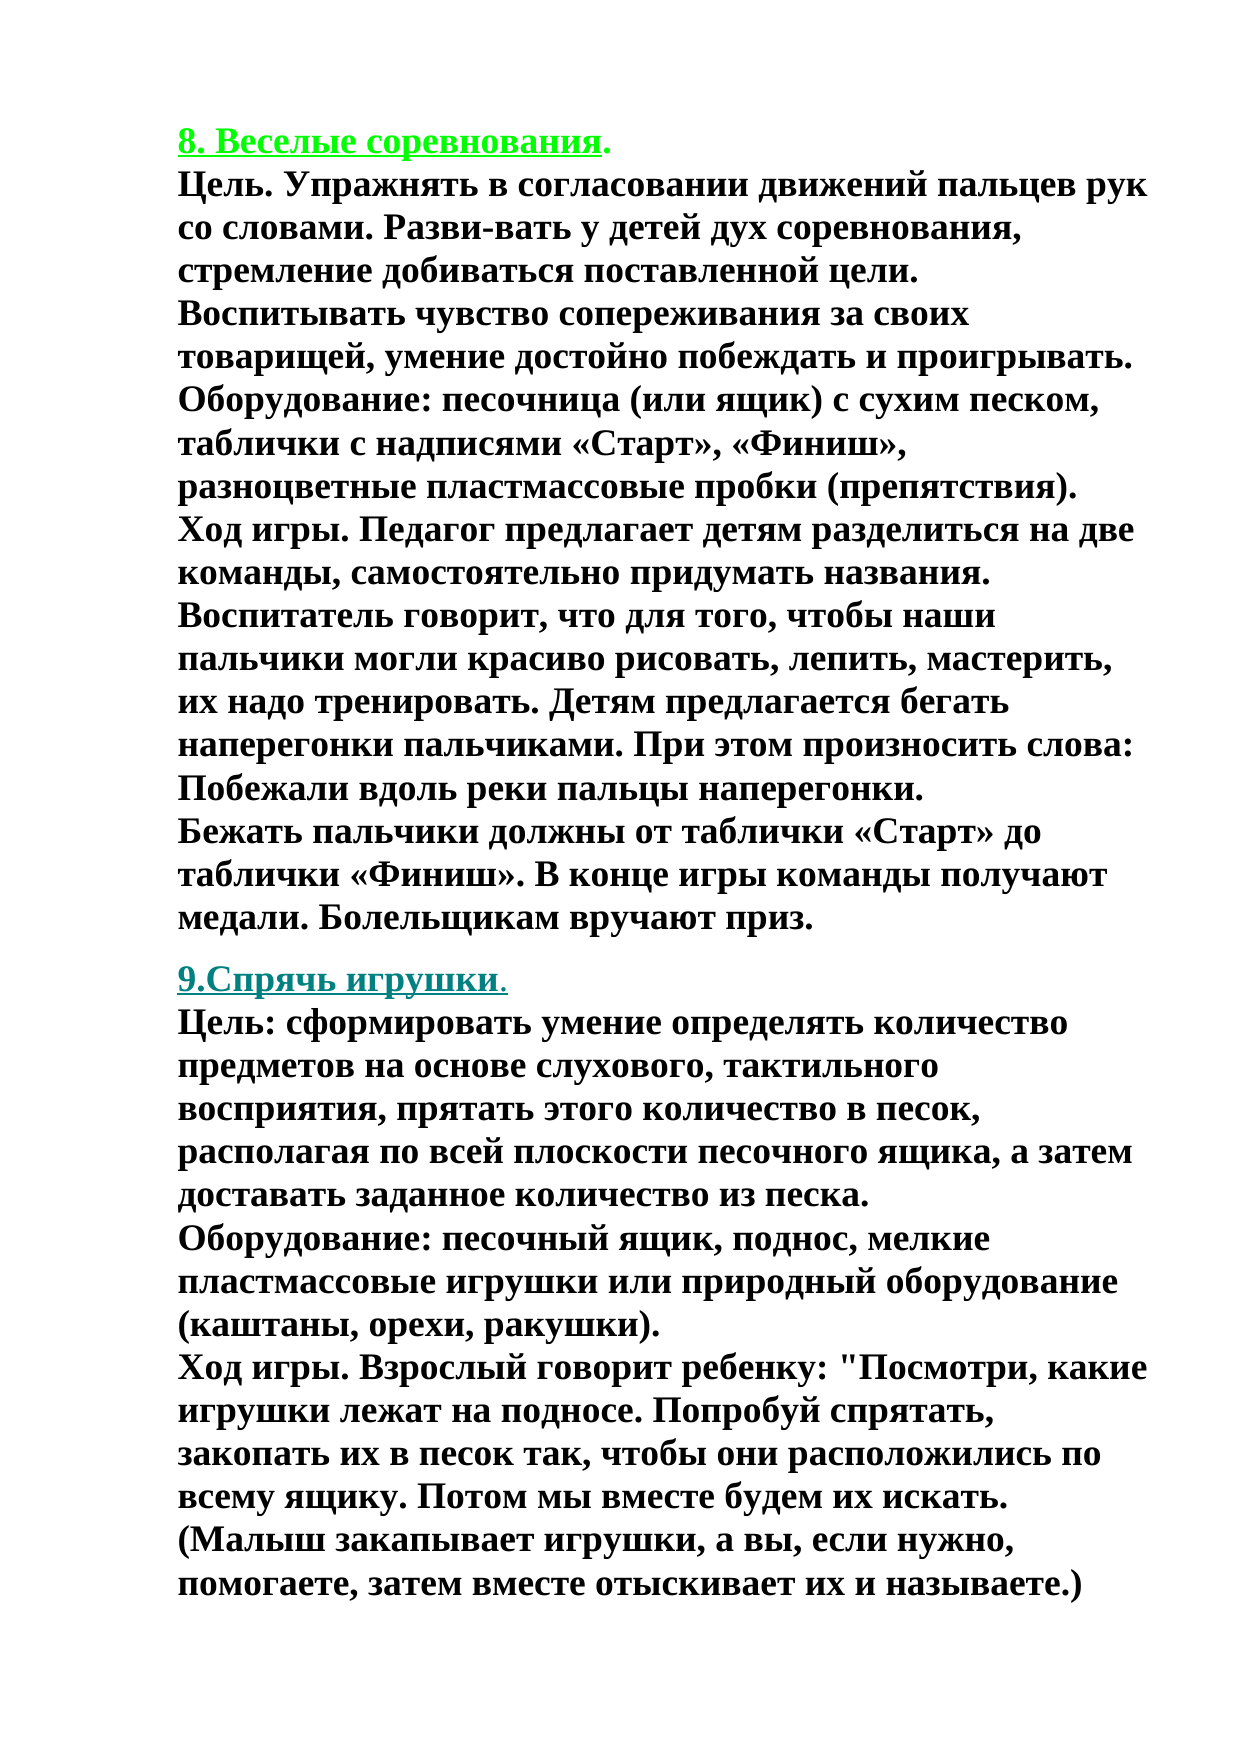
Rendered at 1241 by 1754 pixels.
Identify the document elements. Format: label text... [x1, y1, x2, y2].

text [177, 956, 1152, 1603]
text 8. Веселые соревнования. Цель. Упражнять в согласовании движений пальцев рук со словами. Разви-вать у детей дух соревнования, стремление добиваться поставленной цели. Воспитывать чувство сопереживания за своих товарищей, умение достойно побеждать и проигрывать. Оборудование: песочница (или ящик) с сухим песком, таблички с надписями «Старт», «Финиш», разноцветные пластмассовые пробки (препятствия). Ход игры. Педагог предлагает детям разделиться на две команды, самостоятельно придумать названия. Воспитатель говорит, что для того, чтобы наши пальчики могли красиво рисовать, лепить, мастерить, их надо тренировать. Детям предлагается бегать наперегонки пальчиками. При этом произносить слова: Побежали вдоль реки пальцы наперегонки. Бежать пальчики должны от таблички «Старт» до таблички «Финиш». В конце игры команды получают медали. Болельщикам вручают приз. [177, 118, 1152, 937]
